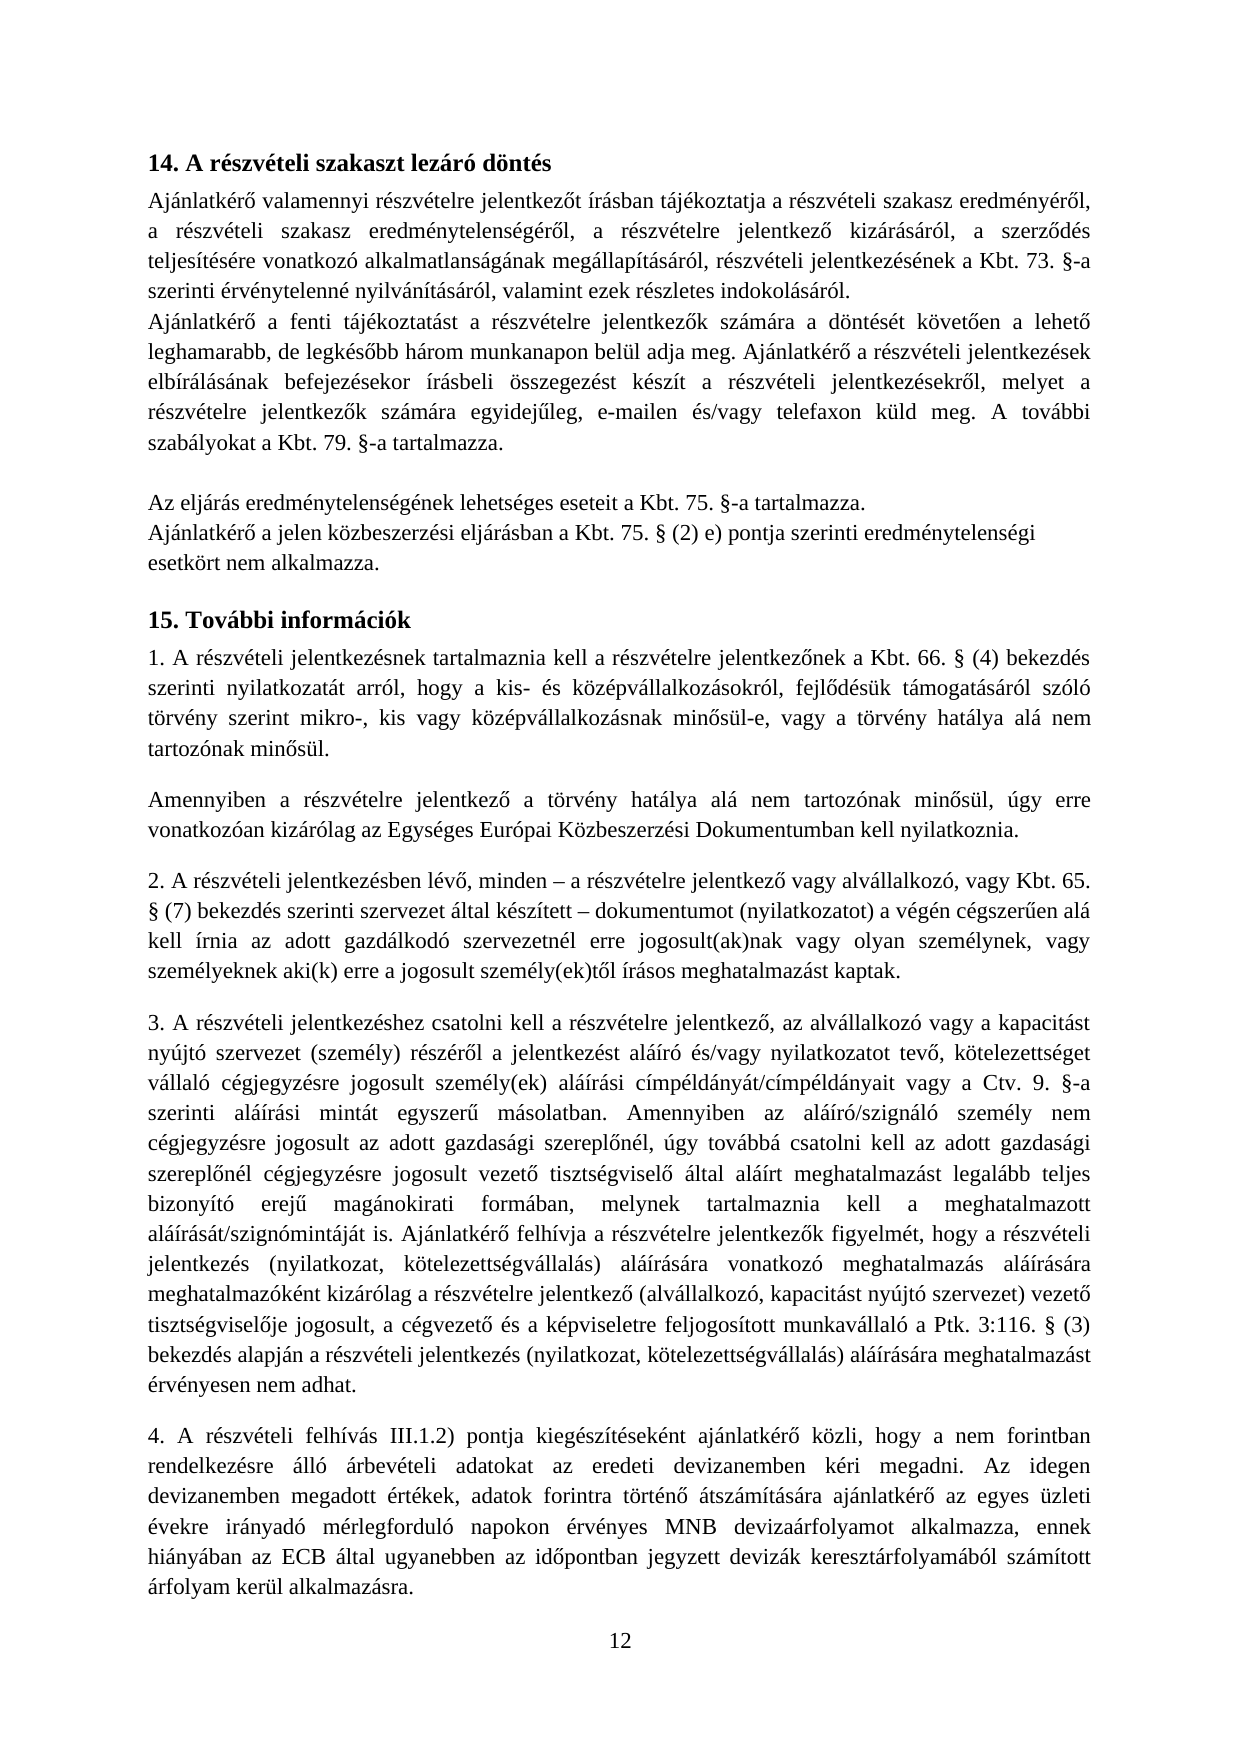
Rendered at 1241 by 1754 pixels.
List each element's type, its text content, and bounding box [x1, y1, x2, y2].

text 4. A részvételi felhívás III.1.2) pontja kiegészítéseként ajánlatkérő közli, hogy a nem forintban rendelkezésre álló árbevételi adatokat az eredeti devizanemben kéri megadni. Az idegen devizanemben megadott értékek, adatok forintra történő átszámítására ajánlatkérő az egyes üzleti évekre irányadó mérlegforduló napokon érvényes MNB devizaárfolyamot alkalmazza, ennek hiányában az ECB által ugyanebben az időpontban jegyzett devizák keresztárfolyamából számított árfolyam kerül alkalmazásra. [148, 1422, 1092, 1599]
subtitle 15. További információk [148, 605, 1092, 633]
text Ajánlatkérő a fenti tájékoztatást a részvételre jelentkezők számára a döntését követően a lehető leghamarabb, de legkésőbb három munkanapon belül adja meg. Ajánlatkérő a részvételi jelentkezések elbírálásának befejezésekor írásbeli összegezést készít a részvételi jelentkezésekről, melyet a részvételre jelentkezők számára egyidejűleg, e-mailen és/vagy telefaxon küld meg. A további szabályokat a Kbt. 79. §-a tartalmazza. [148, 308, 1092, 455]
text Ajánlatkérő a jelen közbeszerzési eljárásban a Kbt. 75. § (2) e) pontja szerinti eredménytelenségi esetkört nem alkalmazza. [148, 519, 1092, 576]
text 1. A részvételi jelentkezésnek tartalmaznia kell a részvételre jelentkezőnek a Kbt. 66. § (4) bekezdés szerinti nyilatkozatát arról, hogy a kis- és középvállalkozásokról, fejlődésük támogatásáról szóló törvény szerint mikro-, kis vagy középvállalkozásnak minősül-e, vagy a törvény hatálya alá nem tartozónak minősül. [148, 644, 1092, 761]
text Amennyiben a részvételre jelentkező a törvény hatálya alá nem tartozónak minősül, úgy erre vonatkozóan kizárólag az Egységes Európai Közbeszerzési Dokumentumban kell nyilatkoznia. [148, 786, 1092, 842]
text 3. A részvételi jelentkezéshez csatolni kell a részvételre jelentkező, az alvállalkozó vagy a kapacitást nyújtó szervezet (személy) részéről a jelentkezést aláíró és/vagy nyilatkozatot tevő, kötelezettséget vállaló cégjegyzésre jogosult személy(ek) aláírási címpéldányát/címpéldányait vagy a Ctv. 9. §-a szerinti aláírási mintát egyszerű másolatban. Amennyiben az aláíró/szignáló személy nem cégjegyzésre jogosult az adott gazdasági szereplőnél, úgy továbbá csatolni kell az adott gazdasági szereplőnél cégjegyzésre jogosult vezető tisztségviselő által aláírt meghatalmazást legalább teljes bizonyító erejű magánokirati formában, melynek tartalmaznia kell a meghatalmazott aláírását/szignómintáját is. Ajánlatkérő felhívja a részvételre jelentkezők figyelmét, hogy a részvételi jelentkezés (nyilatkozat, kötelezettségvállalás) aláírására vonatkozó meghatalmazás aláírására meghatalmazóként kizárólag a részvételre jelentkező (alvállalkozó, kapacitást nyújtó szervezet) vezető tisztségviselője jogosult, a cégvezető és a képviseletre feljogosított munkavállaló a Ptk. 3:116. § (3) bekezdés alapján a részvételi jelentkezés (nyilatkozat, kötelezettségvállalás) aláírására meghatalmazást érvényesen nem adhat. [148, 1008, 1092, 1397]
text 2. A részvételi jelentkezésben lévő, minden – a részvételre jelentkező vagy alvállalkozó, vagy Kbt. 65. § (7) bekezdés szerinti szervezet által készített – dokumentumot (nyilatkozatot) a végén cégszerűen alá kell írnia az adott gazdálkodó szervezetnél erre jogosult(ak)nak vagy olyan személynek, vagy személyeknek aki(k) erre a jogosult személy(ek)től írásos meghatalmazást kaptak. [148, 867, 1092, 984]
text Az eljárás eredménytelenségének lehetséges eseteit a Kbt. 75. §-a tartalmazza. [148, 489, 1092, 515]
text Ajánlatkérő valamennyi részvételre jelentkezőt írásban tájékoztatja a részvételi szakasz eredményéről, a részvételi szakasz eredménytelenségéről, a részvételre jelentkező kizárásáról, a szerződés teljesítésére vonatkozó alkalmatlanságának megállapításáról, részvételi jelentkezésének a Kbt. 73. §-a szerinti érvénytelenné nyilvánításáról, valamint ezek részletes indokolásáról. [148, 187, 1092, 304]
subtitle 14. A részvételi szakaszt lezáró döntés [148, 148, 1092, 176]
